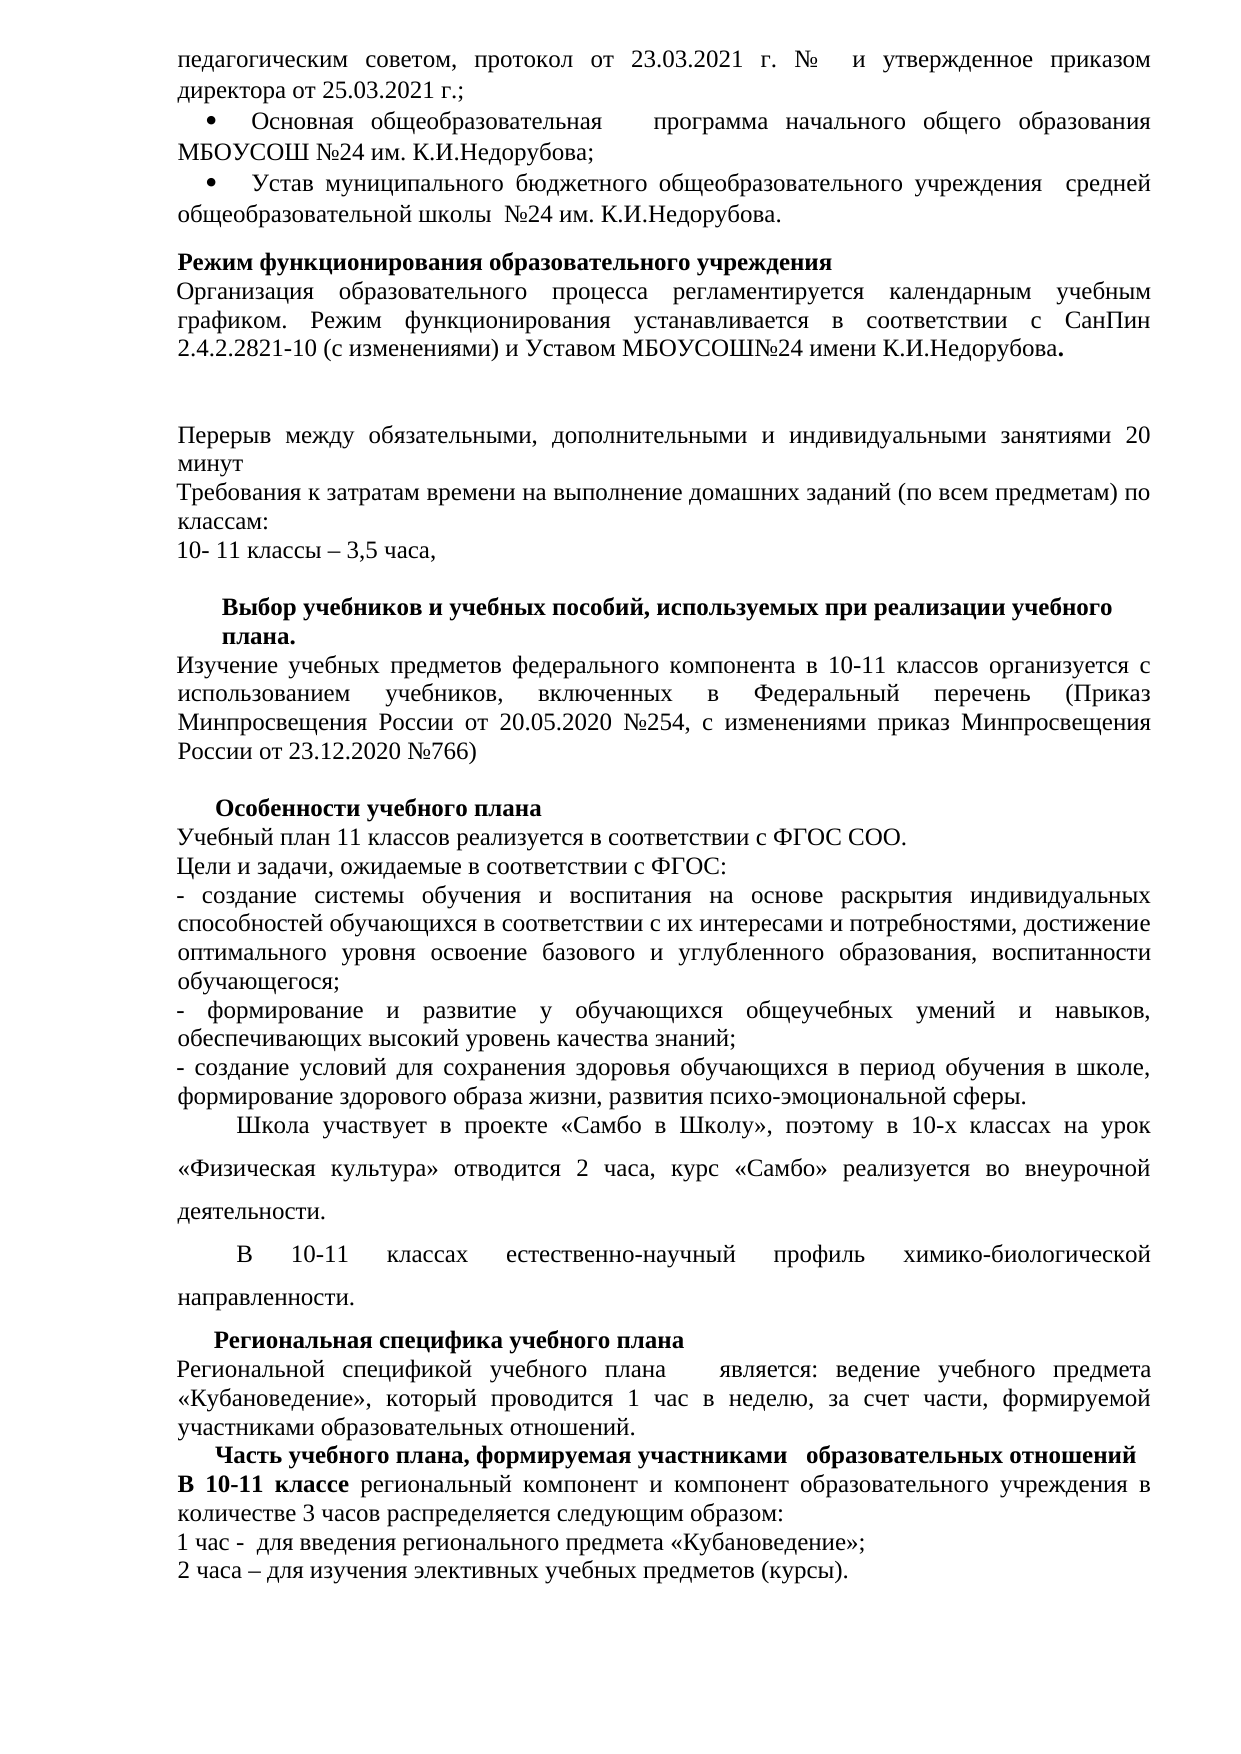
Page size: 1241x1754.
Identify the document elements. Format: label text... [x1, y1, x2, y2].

text - формирование и развитие у обучающихся общеучебных умений и навыков, обеспечивающих высокий уровень качества знаний; [176, 995, 1152, 1052]
text Школа участвует в проекте «Самбо в Школу», поэтому в 10-х классах на урок «Физическая культура» отводится 2 часа, курс «Самбо» реализуется во внеурочной деятельности. [177, 1110, 1152, 1225]
text - создание условий для сохранения здоровья обучающихся в период обучения в школе, формирование здорового образа жизни, развития психо-эмоциональной сферы. [176, 1052, 1152, 1110]
text Особенности учебного плана [215, 793, 1152, 822]
list Изучение учебных предметов федерального компонента в 10-11 классов организуется с использованием учебников, включенных в Федеральный перечень (Приказ Минпросвещения России от 20.05.2020 №254, с изменениями приказ Минпросвещения России от 23.12.2020 №766) [176, 650, 1152, 765]
list Устав муниципального бюджетного общеобразовательного учреждения средней общеобразовательной школы №24 им. К.И.Недорубова. [177, 168, 1152, 228]
list Основная общеобразовательная программа начального общего образования МБОУСОШ №24 им. К.И.Недорубова; [177, 106, 1152, 166]
text Региональная специфика учебного плана [176, 1325, 1152, 1354]
text Цели и задачи, ожидаемые в соответствии с ФГОС: [176, 851, 1152, 880]
text В 10-11 классе региональный компонент и компонент образовательного учреждения в количестве 3 часов распределяется следующим образом: [177, 1469, 1152, 1527]
text Режим функционирования образовательного учреждения [177, 247, 1152, 276]
text Перерыв между обязательными, дополнительными и индивидуальными занятиями 20 минут [177, 420, 1152, 477]
text Региональной спецификой учебного плана является: ведение учебного предмета «Кубановедение», который проводится 1 час в неделю, за счет части, формируемой участниками образовательных отношений. [176, 1354, 1152, 1440]
text Учебный план 11 классов реализуется в соответствии с ФГОС СОО. [176, 822, 1152, 851]
text Требования к затратам времени на выполнение домашних заданий (по всем предметам) по классам: [176, 477, 1152, 535]
text 2 часа – для изучения элективных учебных предметов (курсы). [177, 1555, 1152, 1584]
text Организация образовательного процесса регламентируется календарным учебным графиком. Режим функционирования устанавливается в соответствии с СанПин 2.4.2.2821-10 (с изменениями) и Уставом МБОУСОШ№24 имени К.И.Недорубова. [176, 276, 1152, 362]
text 1 час - для введения регионального предмета «Кубановедение»; [176, 1527, 1152, 1555]
text 10- 11 классы – 3,5 часа, [176, 535, 1152, 563]
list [177, 44, 1152, 104]
text Часть учебного плана, формируемая участниками образовательных отношений [177, 1440, 1152, 1469]
list Выбор учебников и учебных пособий, используемых при реализации учебного плана. [222, 592, 1152, 650]
text - создание системы обучения и воспитания на основе раскрытия индивидуальных способностей обучающихся в соответствии с их интересами и потребностями, достижение оптимального уровня освоение базового и углубленного образования, воспитанности обучающегося; [176, 880, 1152, 995]
text В 10-11 классах естественно-научный профиль химико-биологической направленности. [177, 1239, 1152, 1311]
